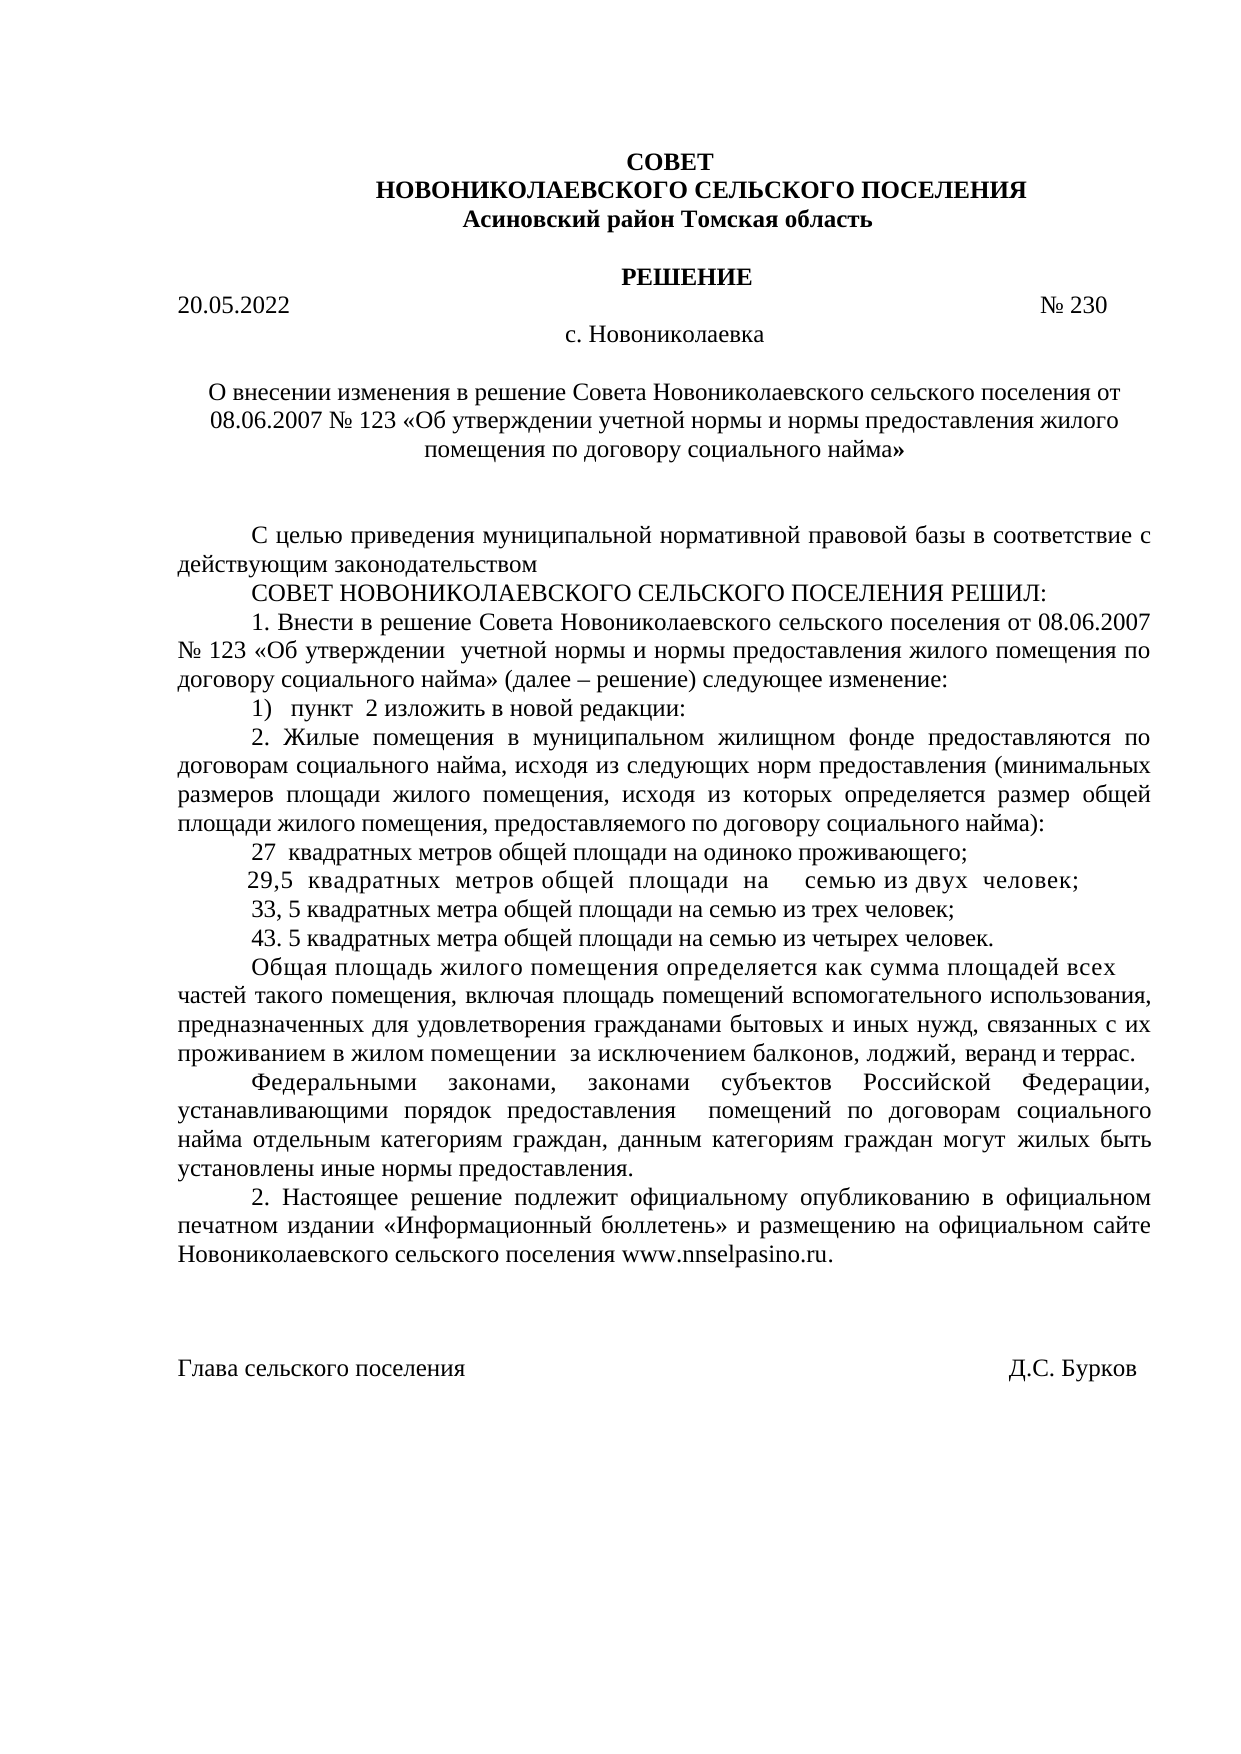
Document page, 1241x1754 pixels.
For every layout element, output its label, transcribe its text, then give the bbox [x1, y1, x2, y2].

text О внесении изменения в решение Совета Новониколаевского сельского поселения от 08.06.2007 № 123 «Об утверждении учетной нормы и нормы предоставления жилого помещения по договору социального найма» [177, 377, 1152, 463]
text 1. Внести в решение Совета Новониколаевского сельского поселения от 08.06.2007 № 123 «Об утверждении учетной нормы и нормы предоставления жилого помещения по договору социального найма» (далее – решение) следующее изменение: [177, 607, 1152, 693]
text 20.05.2022 № 230 [177, 291, 1152, 319]
text РЕШЕНИЕ [177, 262, 1152, 291]
text Федеральными законами, законами субъектов Российской Федерации, устанавливающими порядок предоставления помещений по договорам социального найма отдельным категориям граждан, данным категориям граждан могут жилых быть установлены иные нормы предоставления. [177, 1067, 1152, 1182]
text 2. Настоящее решение подлежит официальному опубликованию в официальном печатном издании «Информационный бюллетень» и размещению на официальном сайте Новониколаевского сельского поселения www.nnselpasino.ru. [177, 1182, 1152, 1268]
text 43. 5 квадратных метра общей площади на семью из четырех человек. Общая площадь жилого помещения определяется как сумма площадей всех [251, 923, 1152, 981]
text частей такого помещения, включая площадь помещений вспомогательного использования, предназначенных для удовлетворения гражданами бытовых и иных нужд, связанных с их проживанием в жилом помещении за исключением балконов, лоджий, веранд и террас. [177, 981, 1152, 1067]
text с. Новониколаевка [177, 319, 1152, 348]
text С целью приведения муниципальной нормативной правовой базы в соответствие с действующим законодательством [177, 521, 1152, 578]
text СОВЕТ [177, 147, 1152, 176]
text 29,5 квадратных метров общей площади на семью из двух человек; [177, 866, 1152, 894]
text 1) пункт 2 изложить в новой редакции: [177, 693, 1152, 722]
text Глава сельского поселения Д.С. Бурков [177, 1353, 1152, 1382]
text 33, 5 квадратных метра общей площади на семью из трех человек; [177, 894, 1152, 923]
text 27 квадратных метров общей площади на одиноко проживающего; [177, 837, 1152, 866]
text Асиновский район Томская область [177, 204, 1152, 233]
text СОВЕТ НОВОНИКОЛАЕВСКОГО СЕЛЬСКОГО ПОСЕЛЕНИЯ РЕШИЛ: [177, 578, 1152, 607]
text НОВОНИКОЛАЕВСКОГО СЕЛЬСКОГО ПОСЕЛЕНИЯ [177, 176, 1152, 204]
text 2. Жилые помещения в муниципальном жилищном фонде предоставляются по договорам социального найма, исходя из следующих норм предоставления (минимальных размеров площади жилого помещения, исходя из которых определяется размер общей площади жилого помещения, предоставляемого по договору социального найма): [177, 722, 1152, 837]
